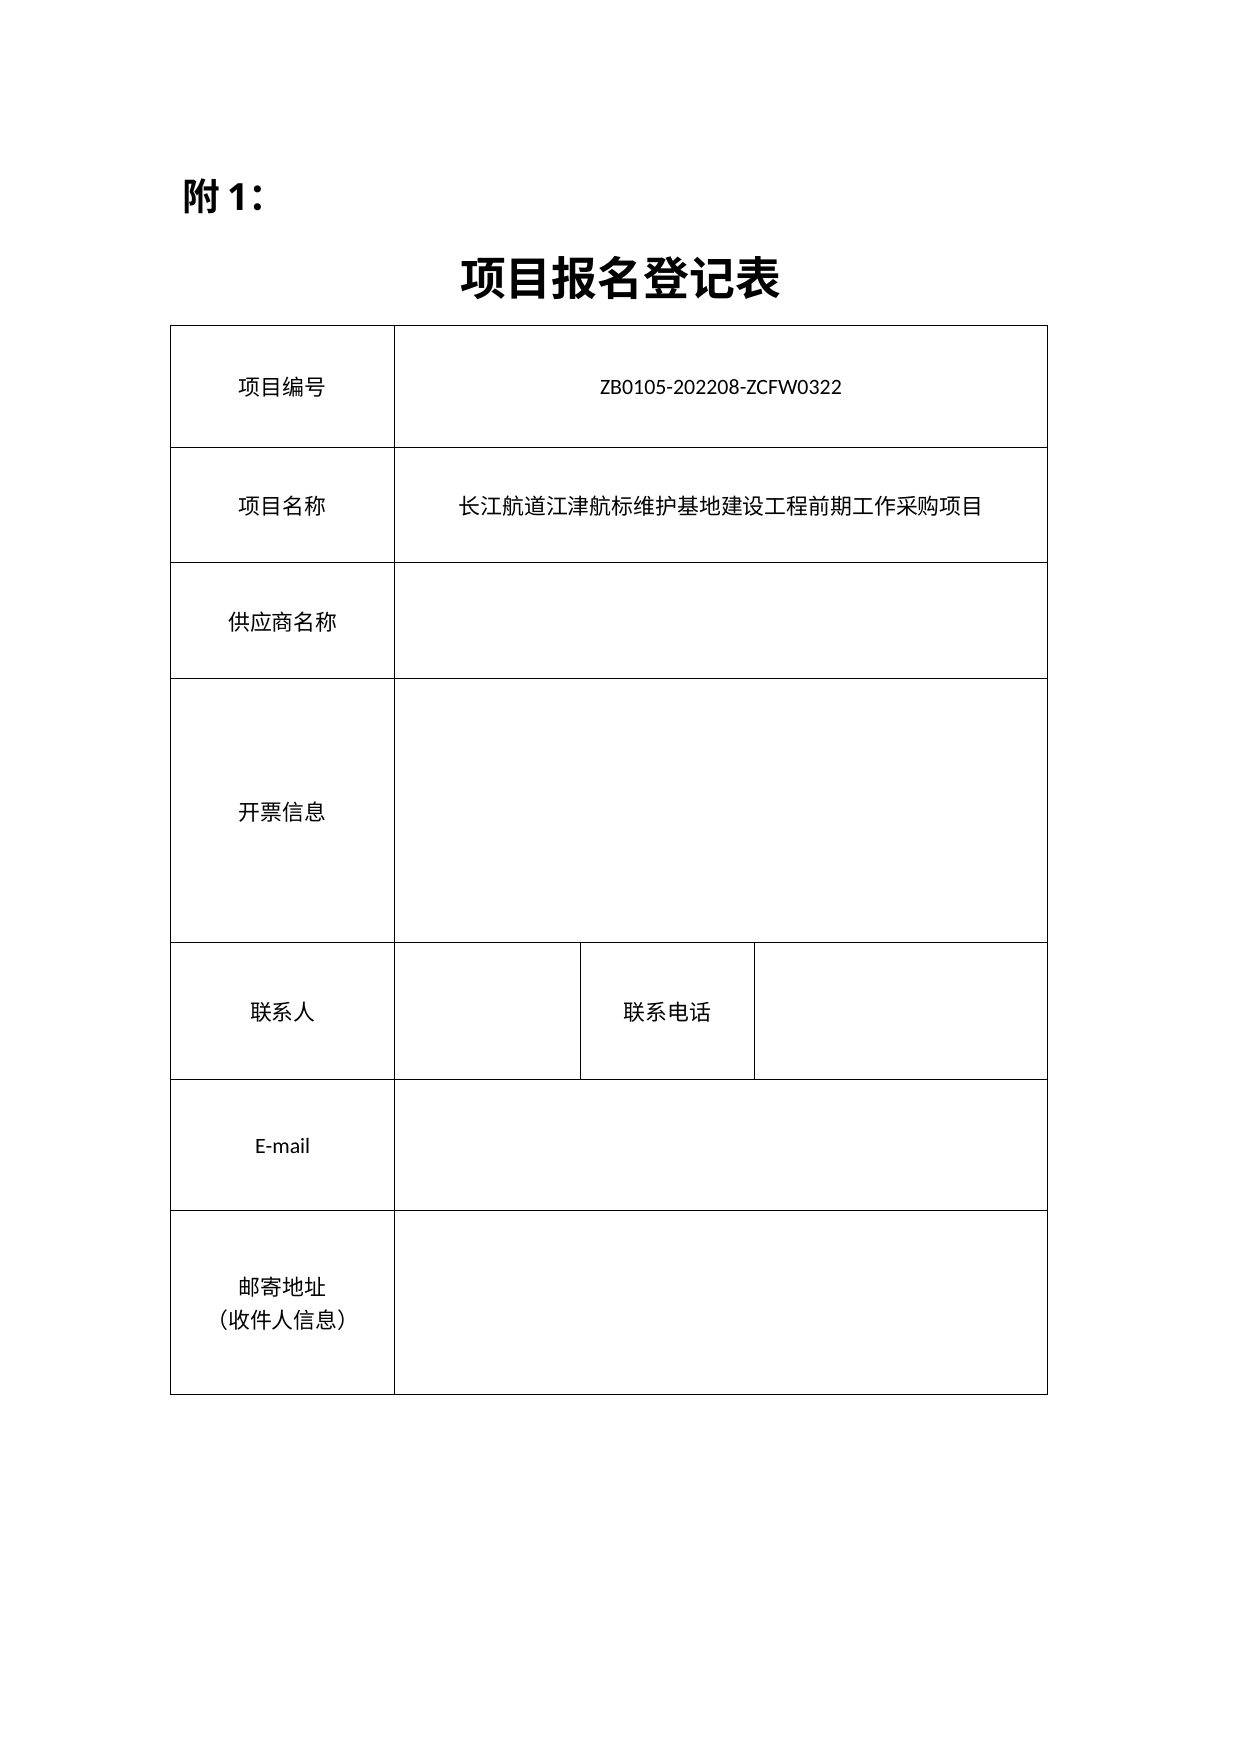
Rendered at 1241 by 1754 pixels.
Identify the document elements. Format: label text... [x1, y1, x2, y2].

table_cell 项目名称 [171, 448, 394, 562]
table_cell 邮寄地址 （收件人信息） [171, 1211, 394, 1393]
table_cell E-mail [171, 1080, 394, 1210]
table_cell 开票信息 [171, 679, 394, 942]
table_cell [395, 679, 1047, 942]
text 项目报名登记表 [182, 227, 1058, 324]
table_header ZB0105-202208-ZCFW0322 [395, 326, 1047, 447]
table_cell 长江航道江津航标维护基地建设工程前期工作采购项目 [395, 448, 1047, 562]
text 附1： [182, 162, 1058, 227]
table_cell 联系人 [171, 943, 394, 1079]
table_cell [395, 943, 580, 1079]
table_cell [395, 1211, 1047, 1393]
table_header 项目编号 [171, 326, 394, 447]
table_cell [395, 563, 1047, 678]
table_cell 联系电话 [581, 943, 754, 1079]
table_cell [755, 943, 1047, 1079]
table_cell [395, 1080, 1047, 1210]
table_cell 供应商名称 [171, 563, 394, 678]
